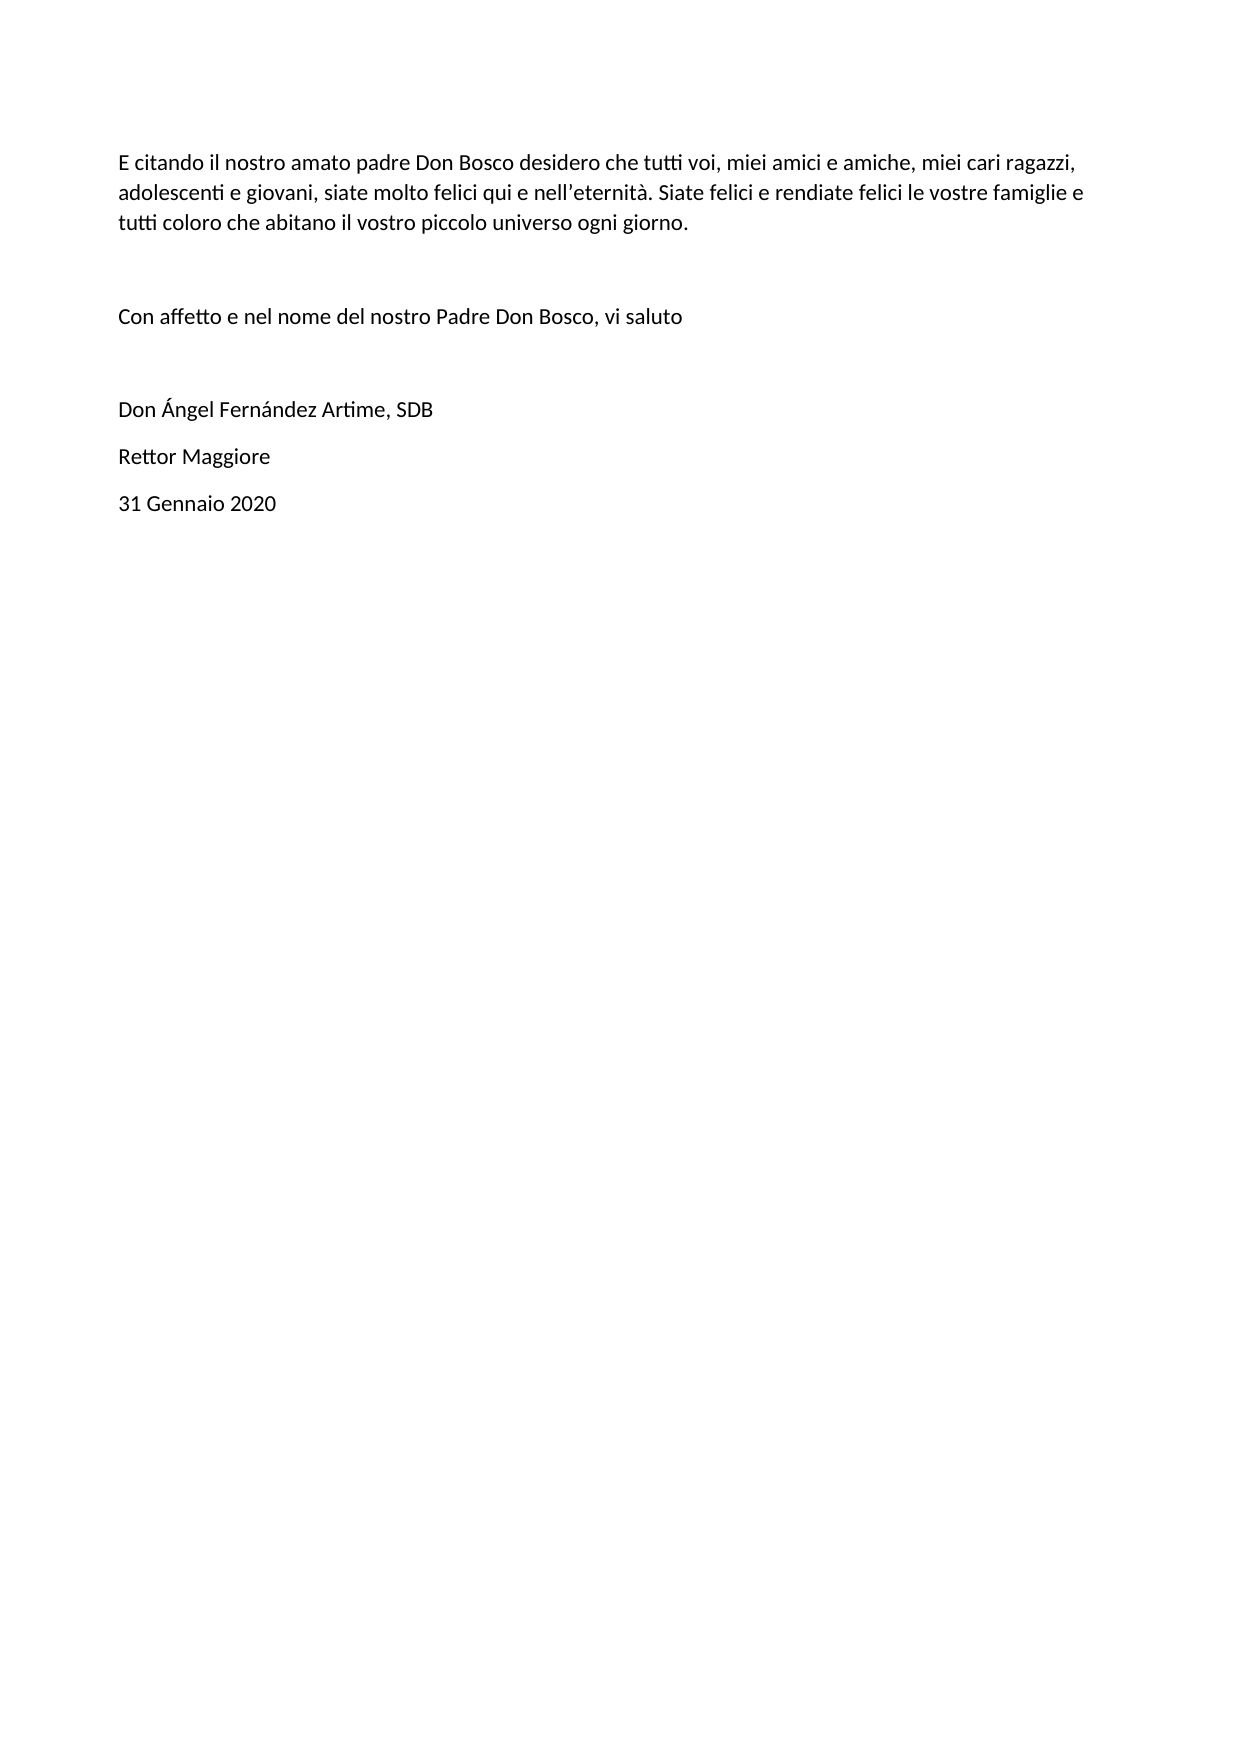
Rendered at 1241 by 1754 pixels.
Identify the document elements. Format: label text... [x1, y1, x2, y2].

text Don Ángel Fernández Artime, SDB [118, 396, 1122, 423]
text Rettor Maggiore [118, 442, 1122, 470]
text Con affetto e nel nome del nostro Padre Don Bosco, vi saluto [118, 302, 1122, 330]
text 31 Gennaio 2020 [118, 489, 1122, 517]
text E citando il nostro amato padre Don Bosco desidero che tutti voi, miei amici e amiche, miei cari ragazzi, adolescenti e giovani, siate molto felici qui e nell’eternità. Siate felici e rendiate felici le vostre famiglie e tutti coloro che abitano il vostro piccolo universo ogni giorno. [118, 148, 1122, 236]
